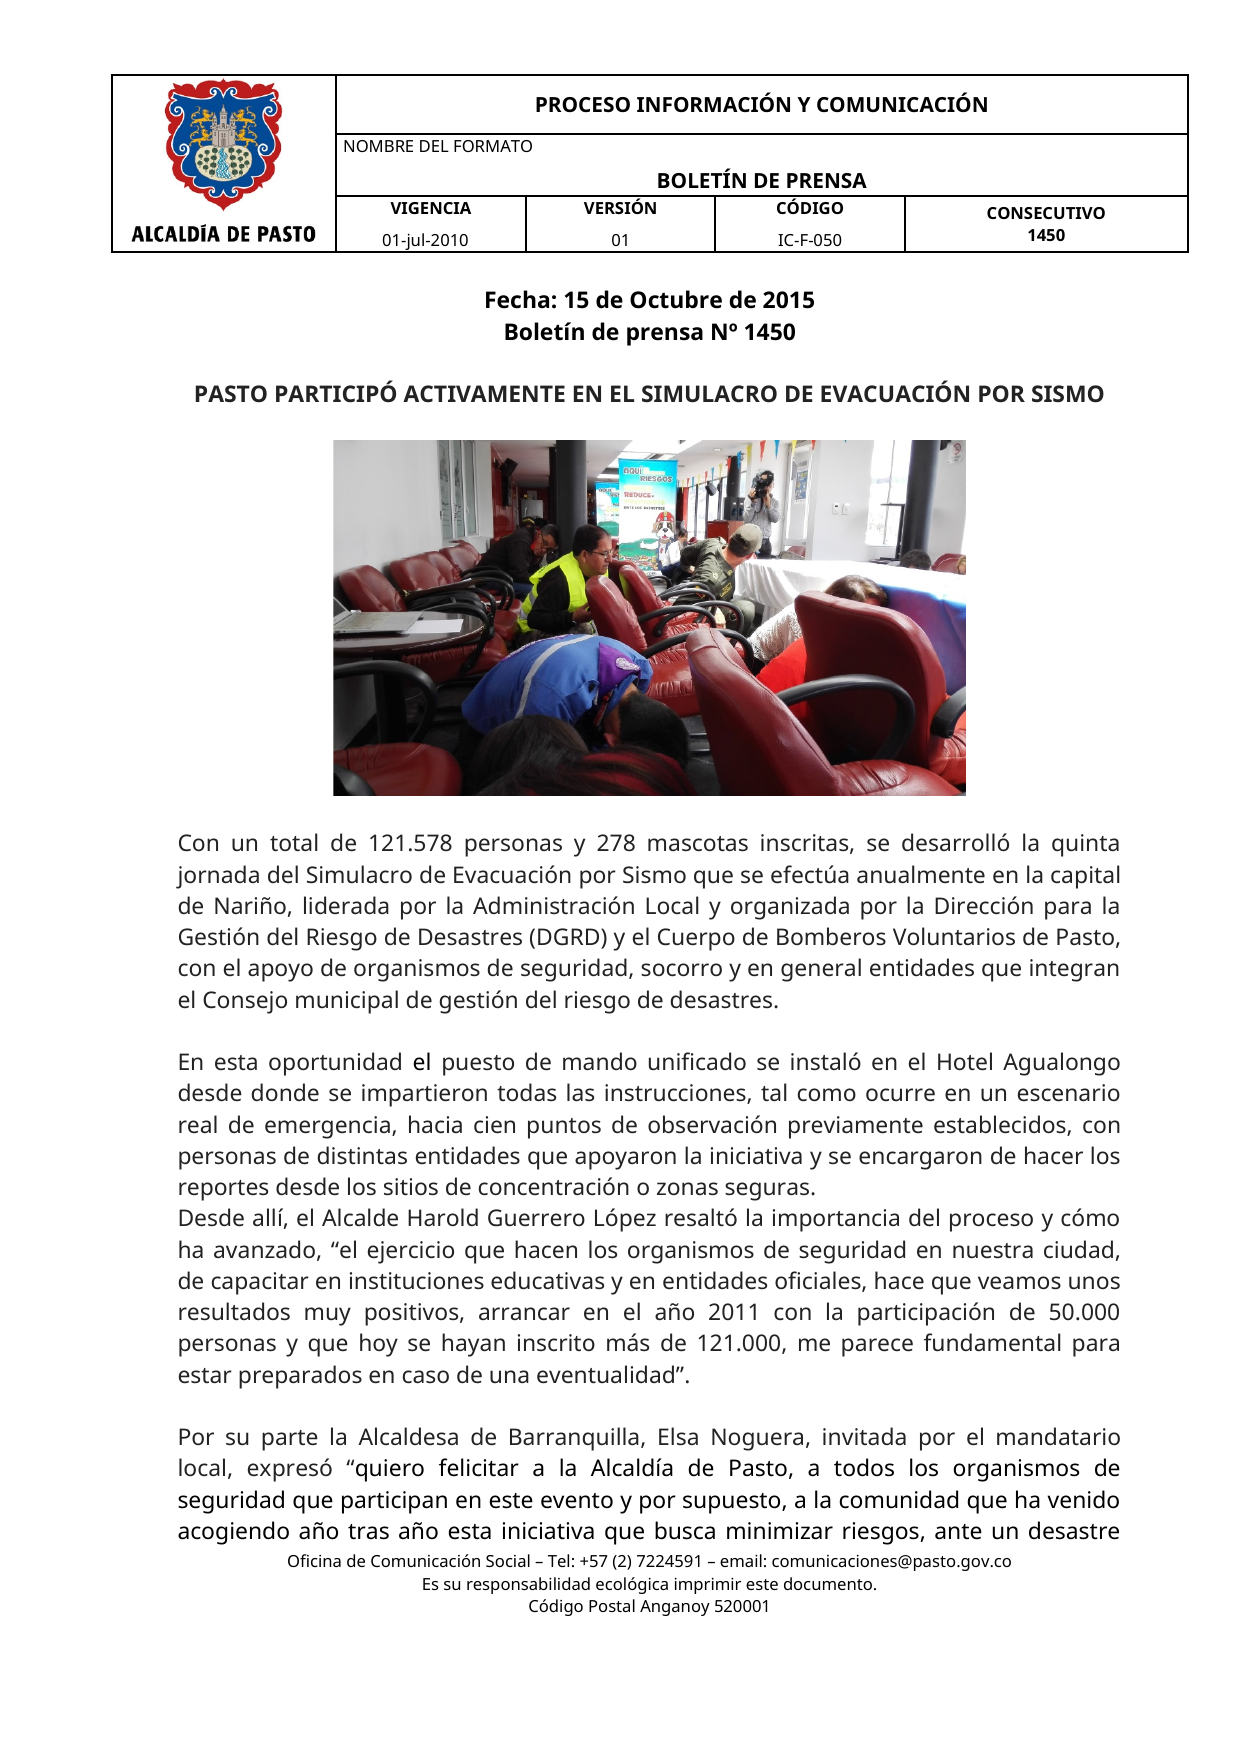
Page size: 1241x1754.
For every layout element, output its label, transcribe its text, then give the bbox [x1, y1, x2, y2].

text Desde allí, el Alcalde Harold Guerrero López resaltó la importancia del proceso y cómo ha avanzado, “el ejercicio que hacen los organismos de seguridad en nuestra ciudad, de capacitar en instituciones educativas y en entidades oficiales, hace que veamos unos resultados muy positivos, arrancar en el año 2011 con la participación de 50.000 personas y que hoy se hayan inscrito más de 121.000, me parece fundamental para estar preparados en caso de una eventualidad”. [177, 1202, 1122, 1390]
picture [333, 440, 966, 796]
text Boletín de prensa Nº 1450 [177, 316, 1122, 347]
text Fecha: 15 de Octubre de 2015 [177, 284, 1122, 316]
text En esta oportunidad el puesto de mando unificado se instaló en el Hotel Agualongo desde donde se impartieron todas las instrucciones, tal como ocurre en un escenario real de emergencia, hacia cien puntos de observación previamente establecidos, con personas de distintas entidades que apoyaron la iniciativa y se encargaron de hacer los reportes desde los sitios de concentración o zonas seguras. [177, 1046, 1122, 1202]
text Con un total de 121.578 personas y 278 mascotas inscritas, se desarrolló la quinta jornada del Simulacro de Evacuación por Sismo que se efectúa anualmente en la capital de Nariño, liderada por la Administración Local y organizada por la Dirección para la Gestión del Riesgo de Desastres (DGRD) y el Cuerpo de Bomberos Voluntarios de Pasto, con el apoyo de organismos de seguridad, socorro y en general entidades que integran el Consejo municipal de gestión del riesgo de desastres. [177, 827, 1122, 1015]
text PASTO PARTICIPÓ ACTIVAMENTE EN EL SIMULACRO DE EVACUACIÓN POR SISMO [177, 378, 1122, 409]
picture [118, 76, 325, 242]
